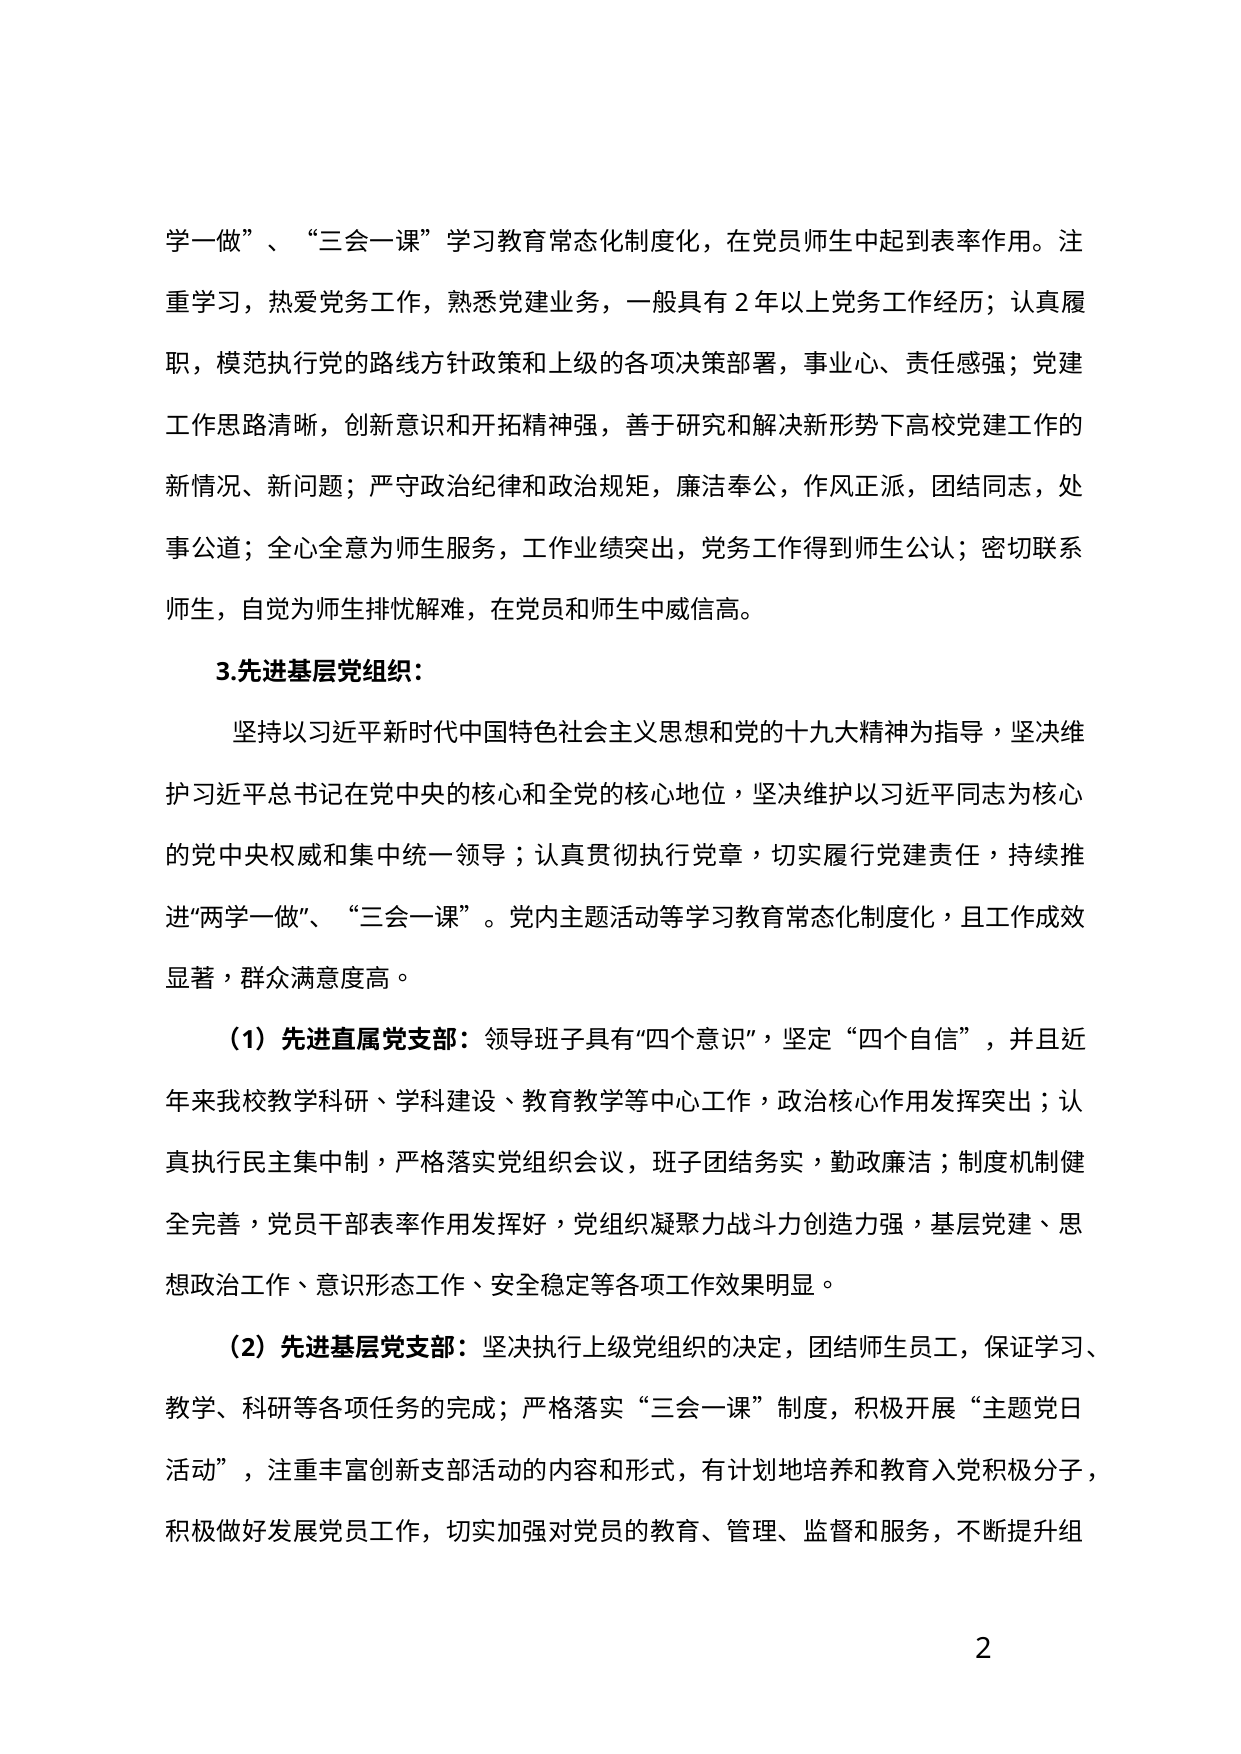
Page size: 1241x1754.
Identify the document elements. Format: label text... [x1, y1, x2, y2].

text （1）先进直属党支部：领导班子具有“四个意识”，坚定“四个自信”，并且近年来我校教学科研、学科建设、教育教学等中心工作，政治核心作用发挥突出；认真执行民主集中制，严格落实党组织会议，班子团结务实，勤政廉洁；制度机制健全完善，党员干部表率作用发挥好，党组织凝聚力战斗力创造力强，基层党建、思想政治工作、意识形态工作、安全稳定等各项工作效果明显。 [165, 1000, 1087, 1307]
text 3.先进基层党组织： [165, 631, 1087, 692]
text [165, 201, 1087, 631]
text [165, 1307, 1087, 1553]
text 坚持以习近平新时代中国特色社会主义思想和党的十九大精神为指导，坚决维护习近平总书记在党中央的核心和全党的核心地位，坚决维护以习近平同志为核心的党中央权威和集中统一领导；认真贯彻执行党章，切实履行党建责任，持续推进“两学一做”、“三会一课”。党内主题活动等学习教育常态化制度化，且工作成效显著，群众满意度高。 [165, 692, 1087, 1000]
